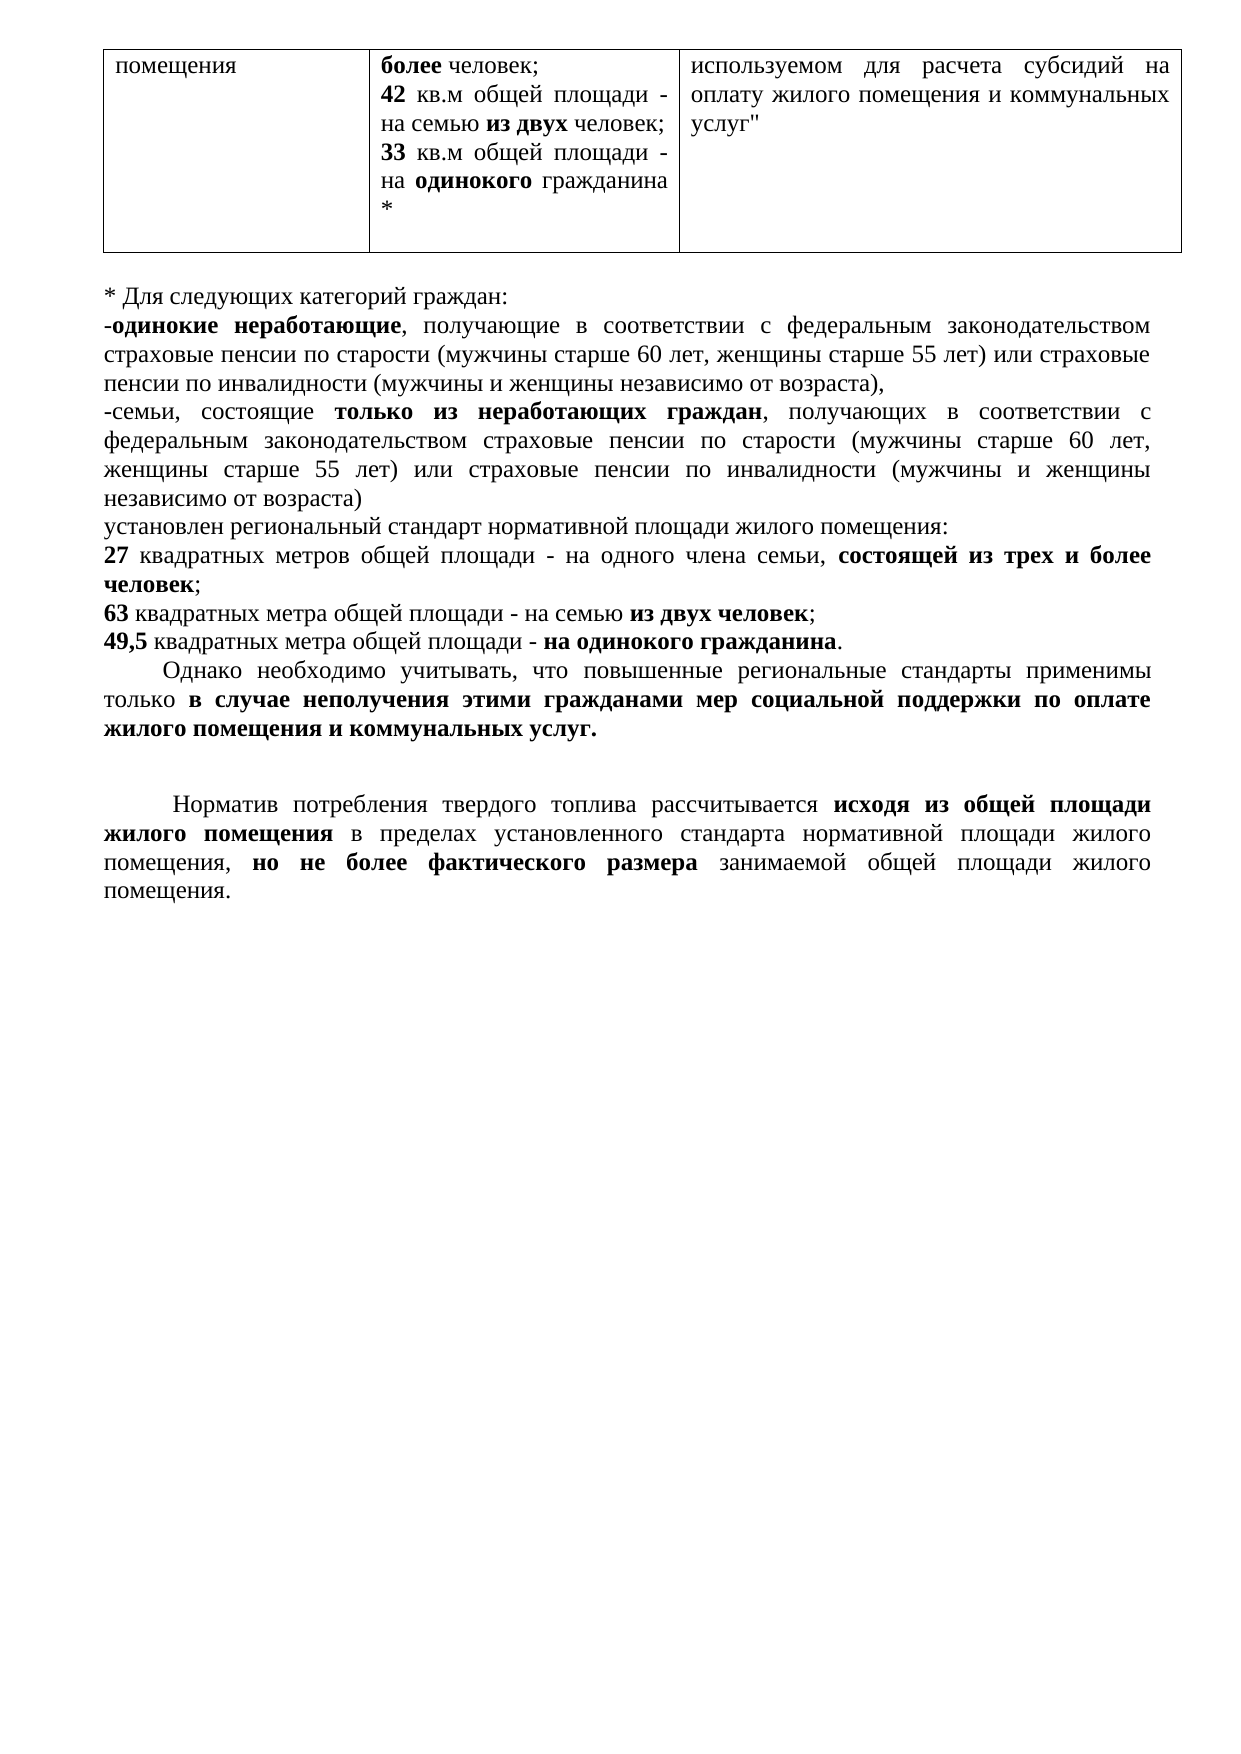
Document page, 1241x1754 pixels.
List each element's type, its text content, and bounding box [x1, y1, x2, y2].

text установлен региональный стандарт нормативной площади жилого помещения: [103, 511, 1152, 540]
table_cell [680, 50, 1181, 252]
text Норматив потребления твердого топлива рассчитывается исходя из общей площади жилого помещения в пределах установленного стандарта нормативной площади жилого помещения, но не более фактического размера занимаемой общей площади жилого помещения. [103, 789, 1152, 904]
text 49,5 квадратных метра общей площади - на одинокого гражданина. [103, 626, 1152, 655]
text 63 квадратных метра общей площади - на семью из двух человек; [103, 598, 1152, 626]
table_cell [370, 50, 679, 252]
text -одинокие неработающие, получающие в соответствии с федеральным законодательством страховые пенсии по старости (мужчины старше 60 лет, женщины старше 55 лет) или страховые пенсии по инвалидности (мужчины и женщины независимо от возраста), [103, 310, 1152, 396]
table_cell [104, 50, 369, 252]
text * Для следующих категорий граждан: [103, 281, 1152, 310]
text Однако необходимо учитывать, что повышенные региональные стандарты применимы только в случае неполучения этими гражданами мер социальной поддержки по оплате жилого помещения и коммунальных услуг. [103, 655, 1152, 741]
text 27 квадратных метров общей площади - на одного члена семьи, состоящей из трех и более человек; [103, 540, 1152, 598]
text -семьи, состоящие только из неработающих граждан, получающих в соответствии с федеральным законодательством страховые пенсии по старости (мужчины старше 60 лет, женщины старше 55 лет) или страховые пенсии по инвалидности (мужчины и женщины независимо от возраста) [103, 396, 1152, 511]
